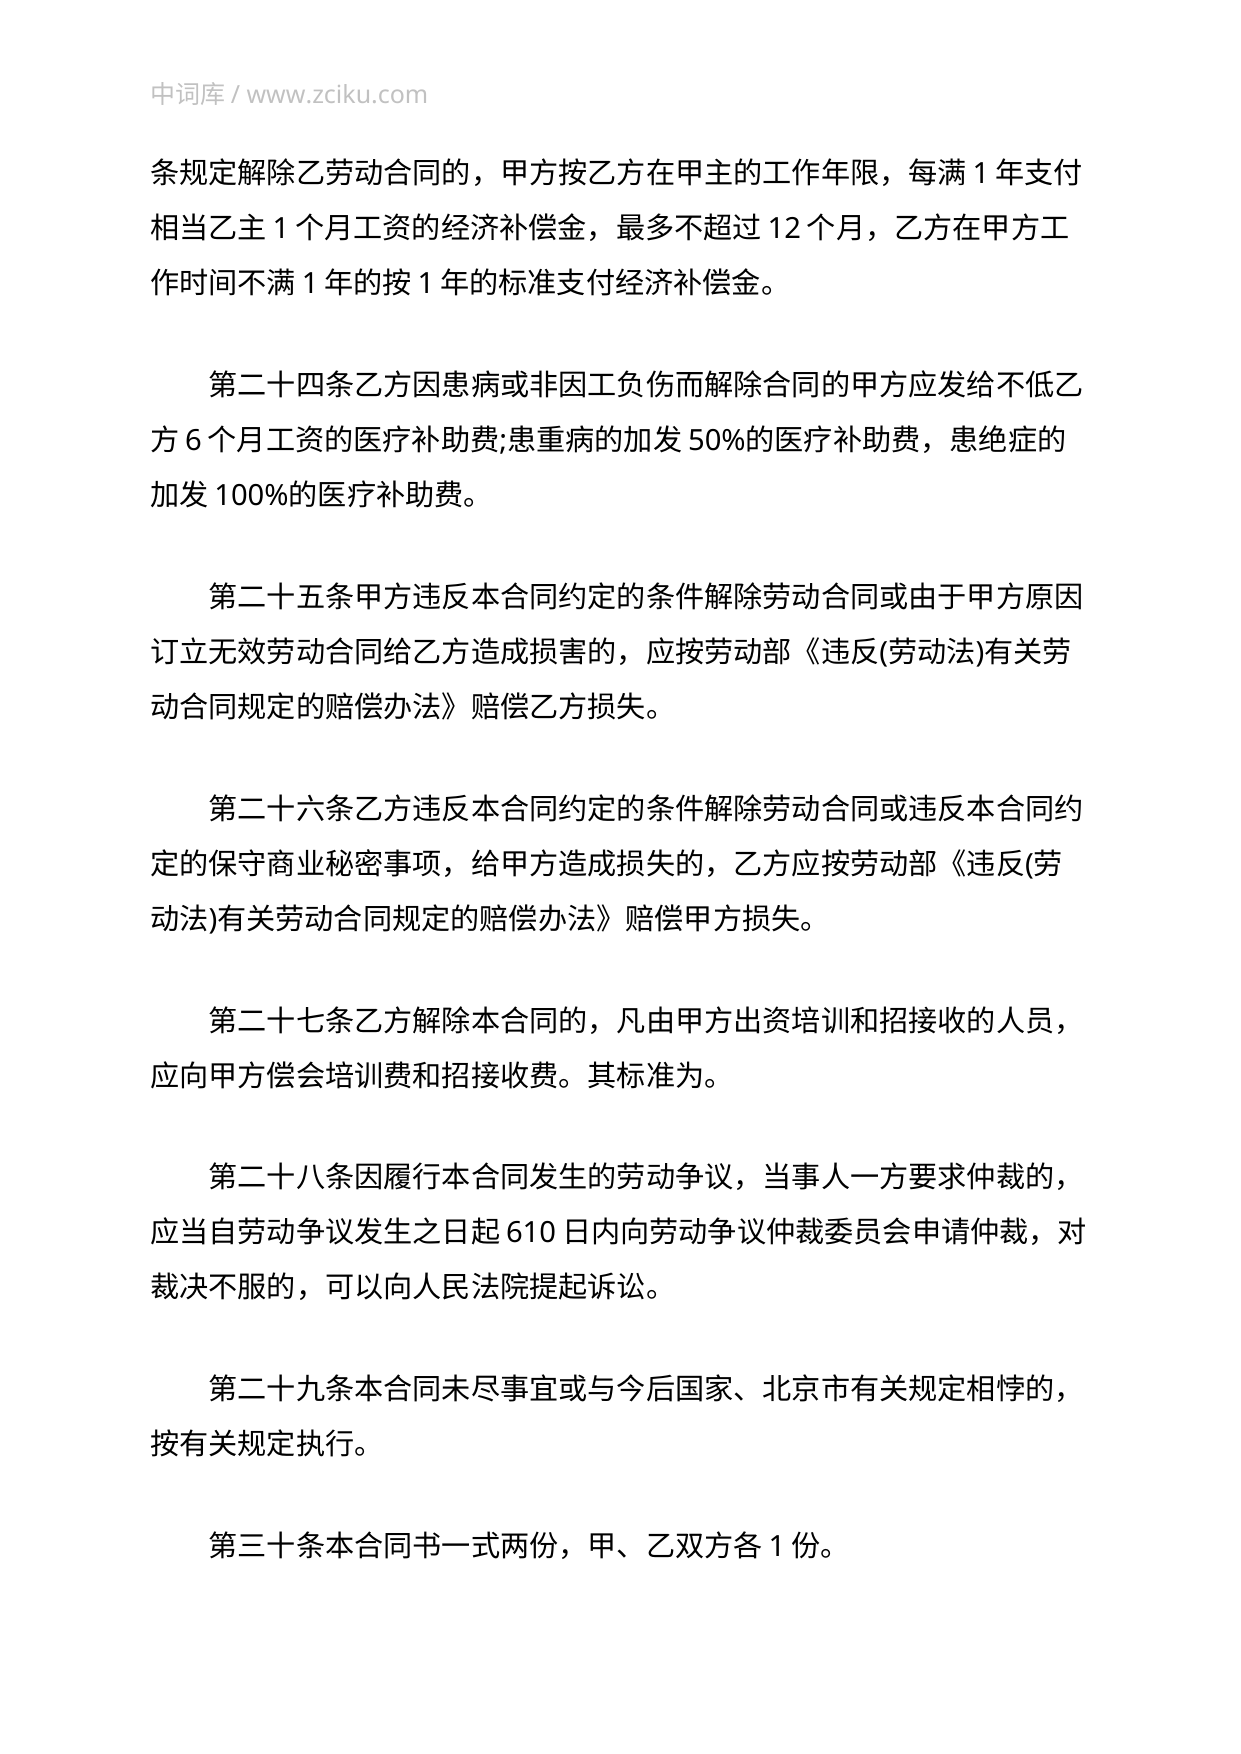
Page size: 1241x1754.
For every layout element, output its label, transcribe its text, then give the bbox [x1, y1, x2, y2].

text 第二十七条乙方解除本合同的，凡由甲方出资培训和招接收的人员，应向甲方偿会培训费和招接收费。其标准为。 [150, 997, 1090, 1094]
text 第二十四条乙方因患病或非因工负伤而解除合同的甲方应发给不低乙方6个月工资的医疗补助费;患重病的加发50%的医疗补助费，患绝症的加发100%的医疗补助费。 [150, 362, 1090, 514]
text 第二十五条甲方违反本合同约定的条件解除劳动合同或由于甲方原因订立无效劳动合同给乙方造成损害的，应按劳动部《违反(劳动法)有关劳动合同规定的赔偿办法》赔偿乙方损失。 [150, 574, 1090, 726]
text 第二十九条本合同未尽事宜或与今后国家、北京市有关规定相悖的，按有关规定执行。 [150, 1366, 1090, 1463]
text 第三十条本合同书一式两份，甲、乙双方各1份。 [150, 1522, 1090, 1565]
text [150, 150, 1090, 302]
text 第二十八条因履行本合同发生的劳动争议，当事人一方要求仲裁的，应当自劳动争议发生之日起610日内向劳动争议仲裁委员会申请仲裁，对裁决不服的，可以向人民法院提起诉讼。 [150, 1154, 1090, 1306]
text 第二十六条乙方违反本合同约定的条件解除劳动合同或违反本合同约定的保守商业秘密事项，给甲方造成损失的，乙方应按劳动部《违反(劳动法)有关劳动合同规定的赔偿办法》赔偿甲方损失。 [150, 786, 1090, 938]
